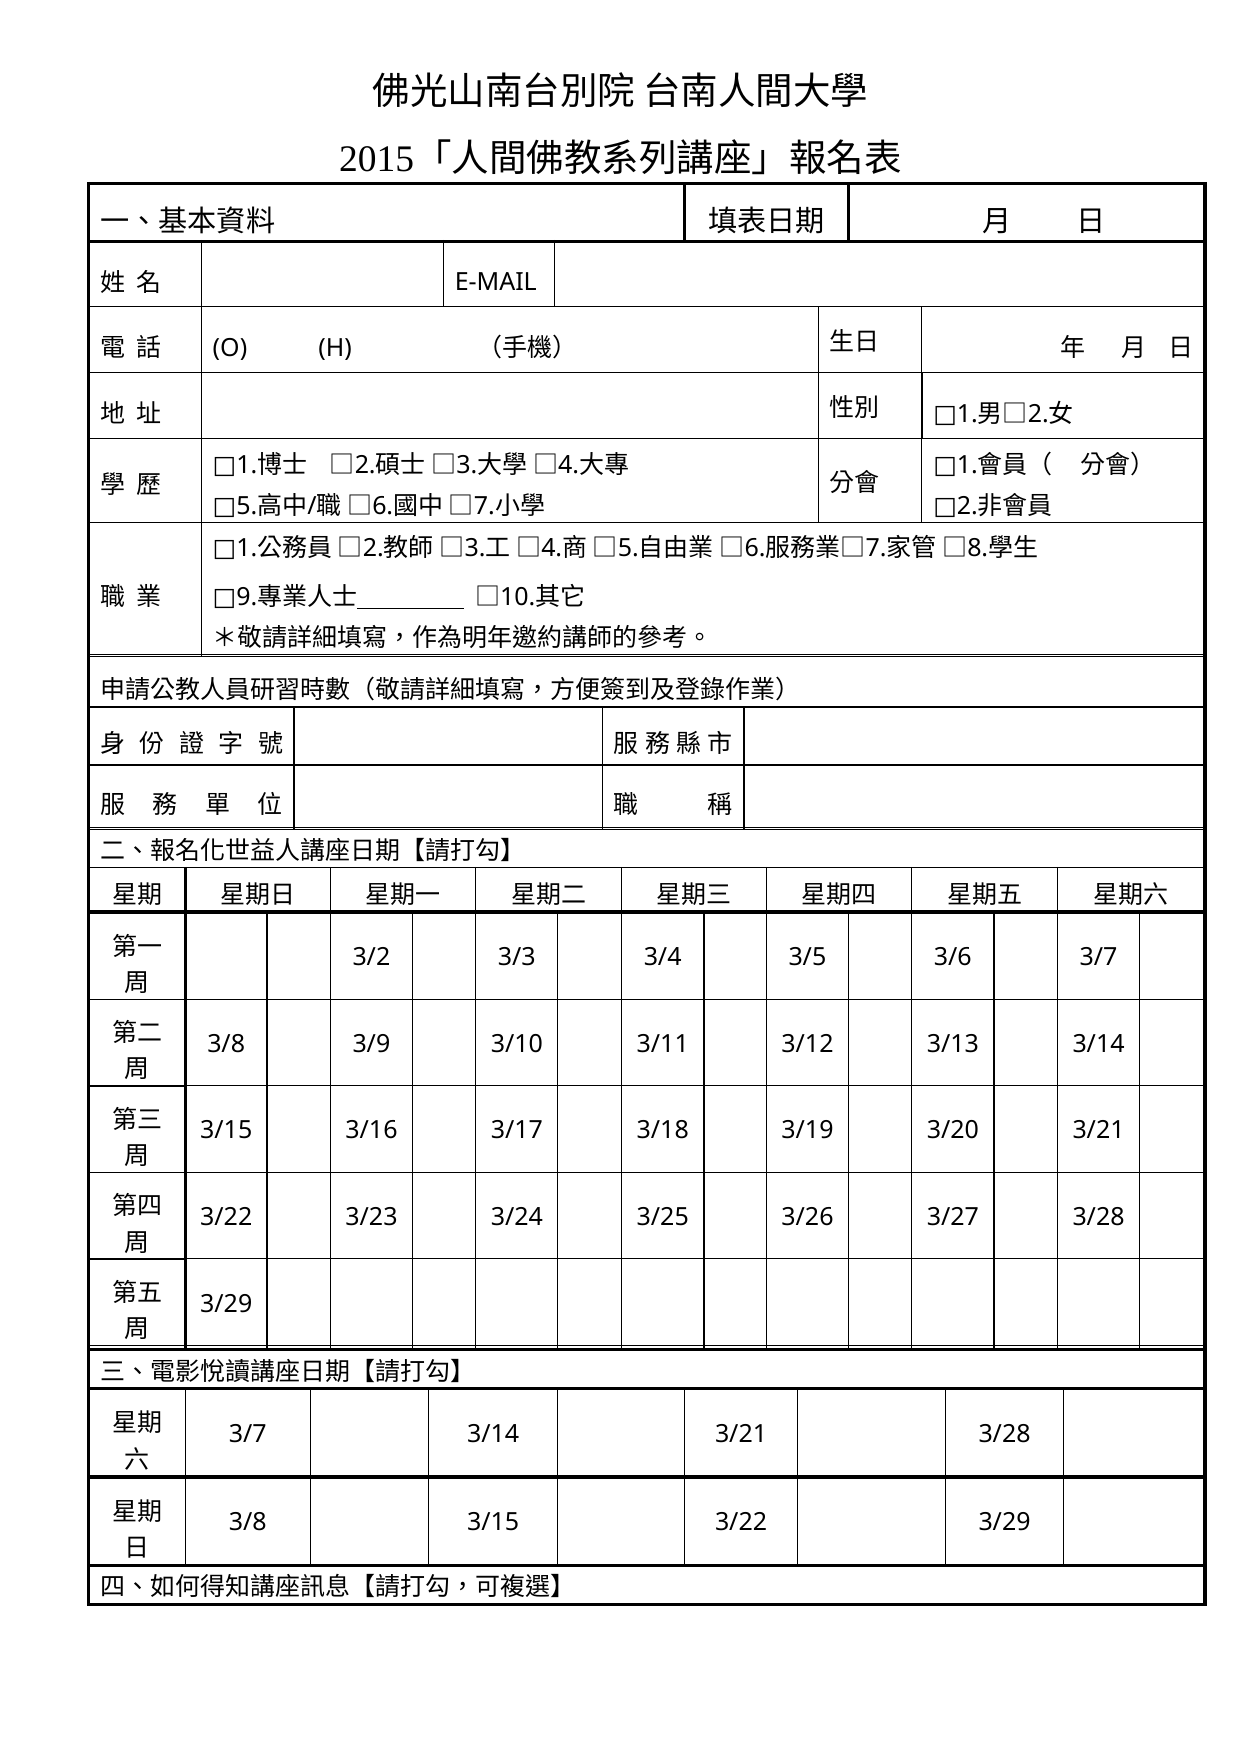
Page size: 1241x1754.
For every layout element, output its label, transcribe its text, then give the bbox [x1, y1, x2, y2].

table_cell [413, 1173, 475, 1258]
table_cell 3/21 [685, 1390, 797, 1475]
table_cell 3/13 [912, 1000, 993, 1085]
table_cell [558, 1000, 621, 1085]
table_cell 電 話 [90, 307, 201, 372]
table_cell [331, 1259, 412, 1345]
table_header 月 日 [850, 185, 1203, 240]
table_cell 3/6 [912, 914, 993, 998]
table_cell [1140, 1259, 1203, 1345]
table_cell [849, 1086, 911, 1172]
table_cell [705, 1173, 766, 1258]
table_header 填表日期 [686, 185, 847, 240]
table_cell [995, 914, 1057, 998]
table_cell [798, 1479, 945, 1563]
table_cell 星期六 [90, 1390, 185, 1475]
table_cell 星期二 [476, 868, 621, 910]
table_cell 3/3 [476, 914, 557, 998]
table_cell [912, 1259, 993, 1345]
table_cell 第五周 [90, 1260, 184, 1345]
table_cell 3/20 [912, 1086, 993, 1172]
table_cell [558, 1173, 621, 1258]
table_cell 星期日 [187, 868, 330, 910]
table_cell 三、電影悅讀講座日期【請打勾】 [90, 1351, 1203, 1387]
table_cell 星期 [90, 868, 184, 910]
table_cell 3/15 [187, 1086, 266, 1172]
table_cell [558, 1259, 621, 1345]
table_cell 3/27 [912, 1173, 993, 1258]
table_cell [849, 1000, 911, 1085]
table_cell 第三周 [90, 1087, 184, 1172]
table_cell 3/7 [186, 1390, 310, 1475]
table_cell [413, 1086, 475, 1172]
table_cell [558, 1479, 684, 1563]
table_cell 3/21 [1058, 1086, 1139, 1172]
table_cell 3/15 [429, 1479, 557, 1563]
table_cell 3/25 [622, 1173, 703, 1258]
table_cell □1.博士 □2.碩士 □3.大學 □4.大專 □5.高中/職 □6.國中 □7.小學 [202, 439, 818, 522]
table_cell [187, 914, 266, 998]
table_cell 3/19 [767, 1086, 848, 1172]
table_cell 3/16 [331, 1086, 412, 1172]
table_cell 3/7 [1058, 914, 1139, 998]
table_cell [268, 914, 330, 998]
table_cell [202, 243, 443, 306]
table_cell [413, 914, 475, 998]
table_cell [849, 914, 911, 998]
table_cell [558, 1086, 621, 1172]
table_cell 3/28 [946, 1390, 1063, 1475]
table_cell 學 歷 [90, 439, 201, 522]
table_cell 星期四 [767, 868, 911, 910]
table_cell [268, 1086, 330, 1172]
table_cell 申請公教人員研習時數（敬請詳細填寫，方便簽到及登錄作業） [90, 657, 1203, 706]
table_cell [1064, 1479, 1203, 1563]
table_cell [995, 1173, 1057, 1258]
table_cell [295, 766, 602, 827]
table_cell □1.公務員 □2.教師 □3.工 □4.商 □5.自由業 □6.服務業□7.家管 □8.學生 □9.專業人士 □10.其它 ＊敬請詳細填寫，作為明年邀約講師的參考。 [202, 523, 1203, 654]
table_cell 第一周 [90, 914, 184, 998]
table_cell [558, 1390, 684, 1475]
table_cell (O) (H) （手機） [202, 307, 818, 372]
table_cell 3/2 [331, 914, 412, 998]
table_cell □1.男□2.女 [923, 373, 1203, 438]
table_cell [1064, 1390, 1203, 1475]
table_cell □1.會員（ 分會） □2.非會員 [922, 439, 1203, 522]
table_cell 3/29 [946, 1479, 1063, 1563]
table_cell [413, 1000, 475, 1085]
text 2015「人間佛教系列講座」報名表 [89, 128, 1152, 182]
table_cell 3/24 [476, 1173, 557, 1258]
table_cell 3/14 [429, 1390, 557, 1475]
table_cell 3/18 [622, 1086, 703, 1172]
table_cell [268, 1000, 330, 1085]
table_cell [1140, 1173, 1203, 1258]
table_cell [558, 914, 621, 998]
table_cell 3/8 [187, 1000, 266, 1085]
table_cell 星期六 [1058, 868, 1203, 910]
table_cell [705, 1086, 766, 1172]
table_cell [1140, 1086, 1203, 1172]
table_cell [705, 1000, 766, 1085]
table_cell 3/29 [187, 1259, 266, 1345]
table_cell 星期三 [622, 868, 766, 910]
table_cell [798, 1390, 945, 1475]
table_cell [311, 1390, 428, 1475]
table_cell 3/9 [331, 1000, 412, 1085]
table_cell 服務縣市 [603, 708, 743, 764]
table_cell [745, 766, 1203, 827]
table_cell [622, 1259, 703, 1345]
table_cell 3/14 [1058, 1000, 1139, 1085]
table_cell 3/22 [187, 1173, 266, 1258]
table_cell 職 業 [90, 523, 201, 654]
table_cell 星期五 [912, 868, 1057, 910]
table_cell 3/11 [622, 1000, 703, 1085]
table_cell 生日 [819, 307, 921, 372]
table_cell 第四周 [90, 1173, 184, 1258]
table_cell E-MAIL [444, 243, 554, 306]
table_cell [268, 1259, 330, 1345]
table_cell [995, 1086, 1057, 1172]
text 佛光山南台別院 台南人間大學 [89, 61, 1152, 115]
table_cell [295, 708, 602, 764]
table_cell [1140, 914, 1203, 998]
table_cell 3/4 [622, 914, 703, 998]
table_cell 二、報名化世益人講座日期【請打勾】 [90, 830, 1203, 867]
table_cell 3/22 [685, 1479, 797, 1563]
table_cell [413, 1259, 475, 1345]
table_cell [476, 1259, 557, 1345]
table_cell [1140, 1000, 1203, 1085]
table_cell 3/28 [1058, 1173, 1139, 1258]
table_cell [995, 1000, 1057, 1085]
table_cell 姓 名 [90, 243, 201, 306]
table_cell 第二周 [90, 1000, 184, 1085]
table_cell [268, 1173, 330, 1258]
table_cell 分會 [819, 439, 921, 522]
table_cell 星期日 [90, 1479, 185, 1563]
table_cell 3/17 [476, 1086, 557, 1172]
table_cell [705, 914, 766, 998]
table_cell [745, 708, 1203, 764]
table_cell 年 月 日 [922, 307, 1203, 372]
table_cell [849, 1173, 911, 1258]
table_cell [849, 1259, 911, 1345]
table_cell [705, 1259, 766, 1345]
table_cell [202, 373, 818, 438]
table_cell 3/10 [476, 1000, 557, 1085]
table_cell 3/8 [186, 1479, 310, 1563]
table_cell [555, 243, 1203, 306]
table_header 一、基本資料 [90, 185, 683, 240]
table_cell 3/26 [767, 1173, 848, 1258]
table_cell [767, 1259, 848, 1345]
table_cell 3/12 [767, 1000, 848, 1085]
table_cell [995, 1259, 1057, 1345]
table_cell 地 址 [90, 373, 201, 438]
table_cell 四、如何得知講座訊息【請打勾，可複選】 [90, 1567, 1203, 1603]
table_cell 性別 [819, 373, 921, 438]
table_cell [1058, 1259, 1139, 1345]
table_cell 3/5 [767, 914, 848, 998]
table_cell 星期一 [331, 868, 475, 910]
table_cell 服務單位 [90, 766, 293, 827]
table_cell 身份證字號 [90, 708, 293, 764]
table_cell 3/23 [331, 1173, 412, 1258]
table_cell 職稱 [603, 766, 743, 827]
table_cell [311, 1479, 428, 1563]
